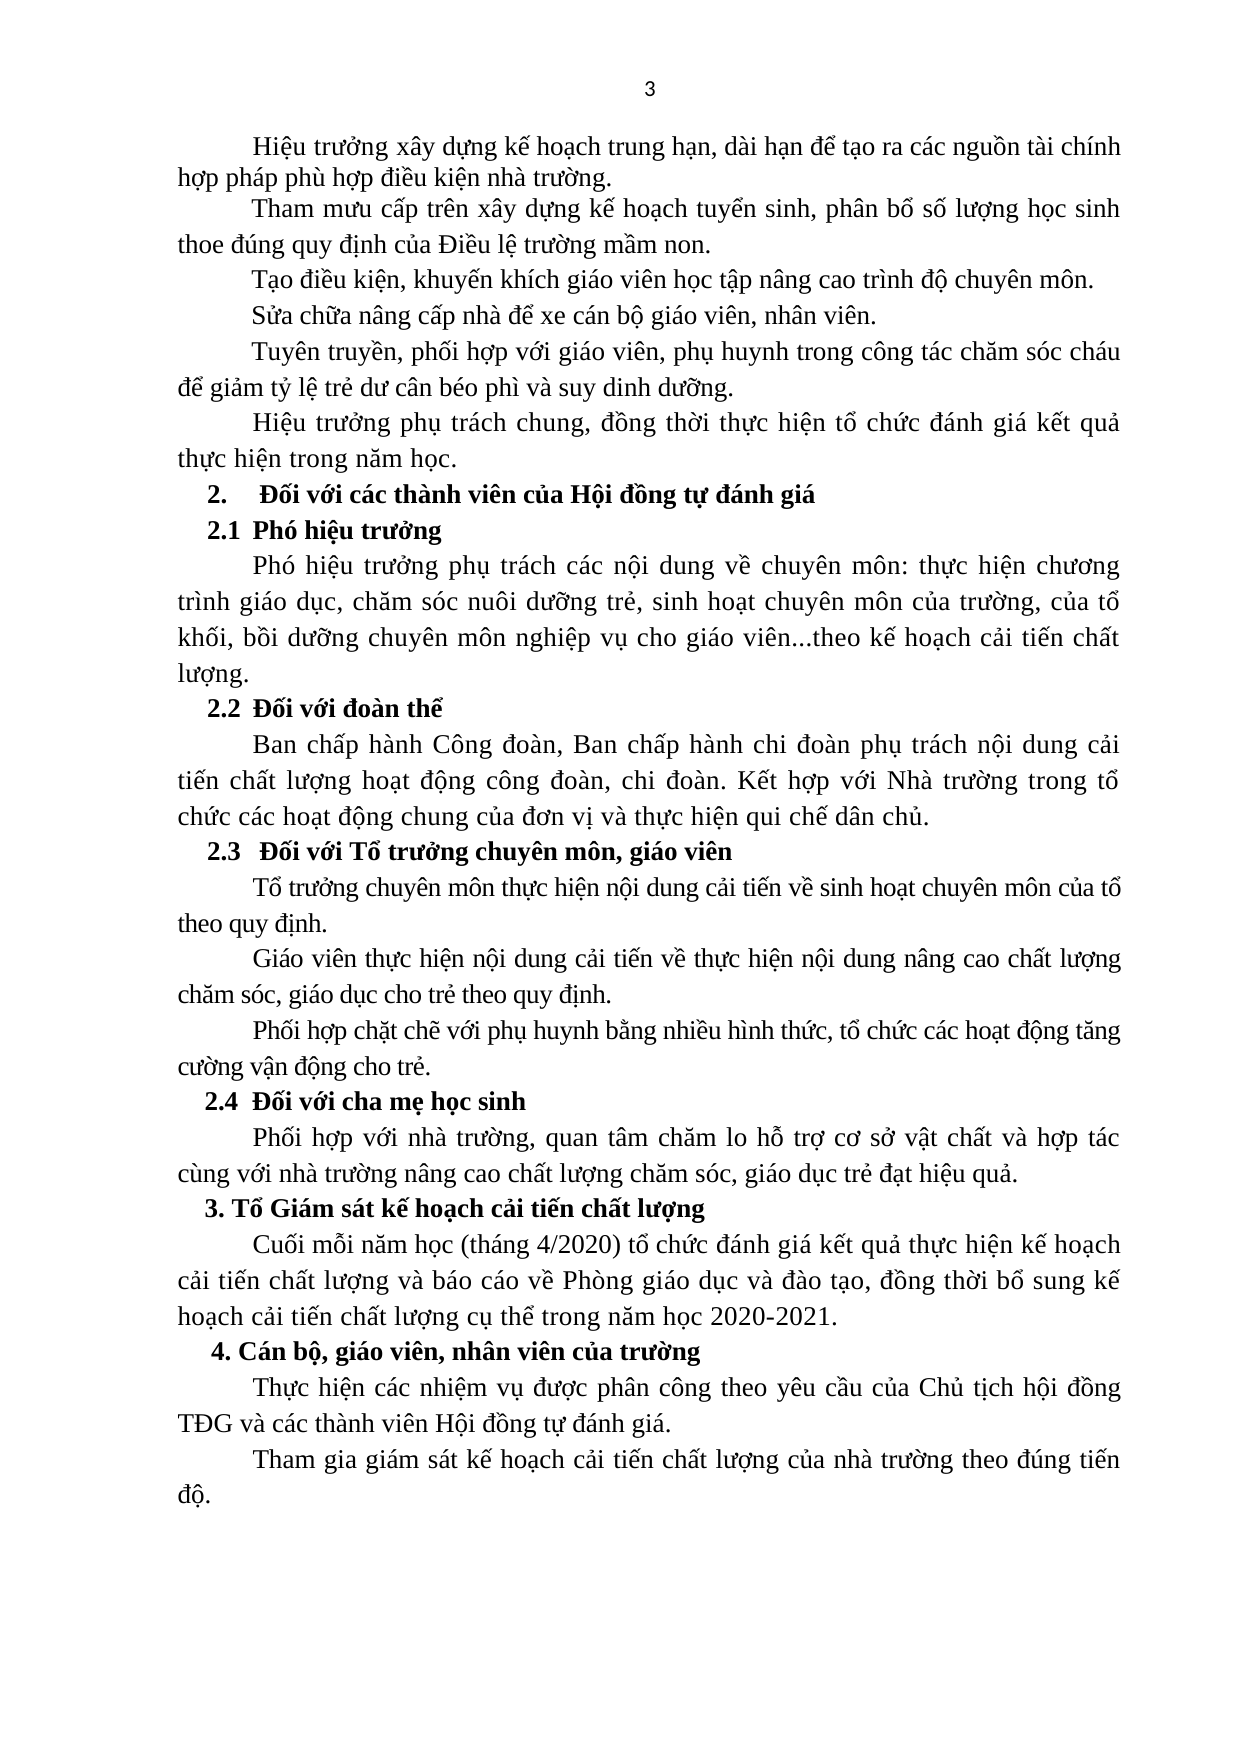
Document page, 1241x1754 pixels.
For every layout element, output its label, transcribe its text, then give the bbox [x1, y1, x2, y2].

text Phối hợp với nhà trường, quan tâm chăm lo hỗ trợ cơ sở vật chất và hợp tác cùng với nhà trường nâng cao chất lượng chăm sóc, giáo dục trẻ đạt hiệu quả. [177, 1121, 1122, 1188]
list Đối với Tổ trưởng chuyên môn, giáo viên [177, 835, 1122, 866]
list Phó hiệu trưởng [177, 514, 1122, 545]
text Phó hiệu trưởng phụ trách các nội dung về chuyên môn: thực hiện chương trình giáo dục, chăm sóc nuôi dưỡng trẻ, sinh hoạt chuyên môn của trường, của tổ khối, bồi dưỡng chuyên môn nghiệp vụ cho giáo viên...theo kế hoạch cải tiến chất lượng. [177, 549, 1122, 688]
text Hiệu trưởng phụ trách chung, đồng thời thực hiện tổ chức đánh giá kết quả thực hiện trong năm học. [177, 407, 1122, 473]
text Sửa chữa nâng cấp nhà để xe cán bộ giáo viên, nhân viên. [177, 299, 1122, 331]
text Ban chấp hành Công đoàn, Ban chấp hành chi đoàn phụ trách nội dung cải tiến chất lượng hoạt động công đoàn, chi đoàn. Kết hợp với Nhà trường trong tổ chức các hoạt động chung của đơn vị và thực hiện qui chế dân chủ. [177, 728, 1122, 831]
text Giáo viên thực hiện nội dung cải tiến về thực hiện nội dung nâng cao chất lượng chăm sóc, giáo dục cho trẻ theo quy định. [177, 942, 1122, 1009]
text Phối hợp chặt chẽ với phụ huynh bằng nhiều hình thức, tổ chức các hoạt động tăng cường vận động cho trẻ. [177, 1014, 1122, 1081]
list Đối với các thành viên của Hội đồng tự đánh giá [177, 478, 1122, 509]
text Cuối mỗi năm học (tháng 4/2020) tổ chức đánh giá kết quả thực hiện kế hoạch cải tiến chất lượng và báo cáo về Phòng giáo dục và đào tạo, đồng thời bổ sung kế hoạch cải tiến chất lượng cụ thể trong năm học 2020-2021. [177, 1228, 1122, 1331]
text Tham gia giám sát kế hoạch cải tiến chất lượng của nhà trường theo đúng tiến độ. [177, 1443, 1122, 1509]
text 3. Tổ Giám sát kế hoạch cải tiến chất lượng [177, 1193, 1122, 1224]
text Tuyên truyền, phối hợp với giáo viên, phụ huynh trong công tác chăm sóc cháu để giảm tỷ lệ trẻ dư cân béo phì và suy dinh dưỡng. [177, 335, 1122, 402]
text 2.4 Đối với cha mẹ học sinh [177, 1085, 1122, 1117]
text Tham mưu cấp trên xây dựng kế hoạch tuyển sinh, phân bổ số lượng học sinh thoe đúng quy định của Điều lệ trường mầm non. [177, 192, 1122, 259]
text Thực hiện các nhiệm vụ được phân công theo yêu cầu của Chủ tịch hội đồng TĐG và các thành viên Hội đồng tự đánh giá. [177, 1371, 1122, 1438]
list Đối với đoàn thể [177, 692, 1122, 723]
text Tạo điều kiện, khuyến khích giáo viên học tập nâng cao trình độ chuyên môn. [177, 264, 1122, 295]
list Hiệu trưởng xây dựng kế hoạch trung hạn, dài hạn để tạo ra các nguồn tài chính hợp pháp phù hợp điều kiện nhà trường. [177, 130, 1122, 192]
text Tổ trưởng chuyên môn thực hiện nội dung cải tiến về sinh hoạt chuyên môn của tổ theo quy định. [177, 871, 1122, 938]
text 4. Cán bộ, giáo viên, nhân viên của trường [177, 1336, 1122, 1367]
